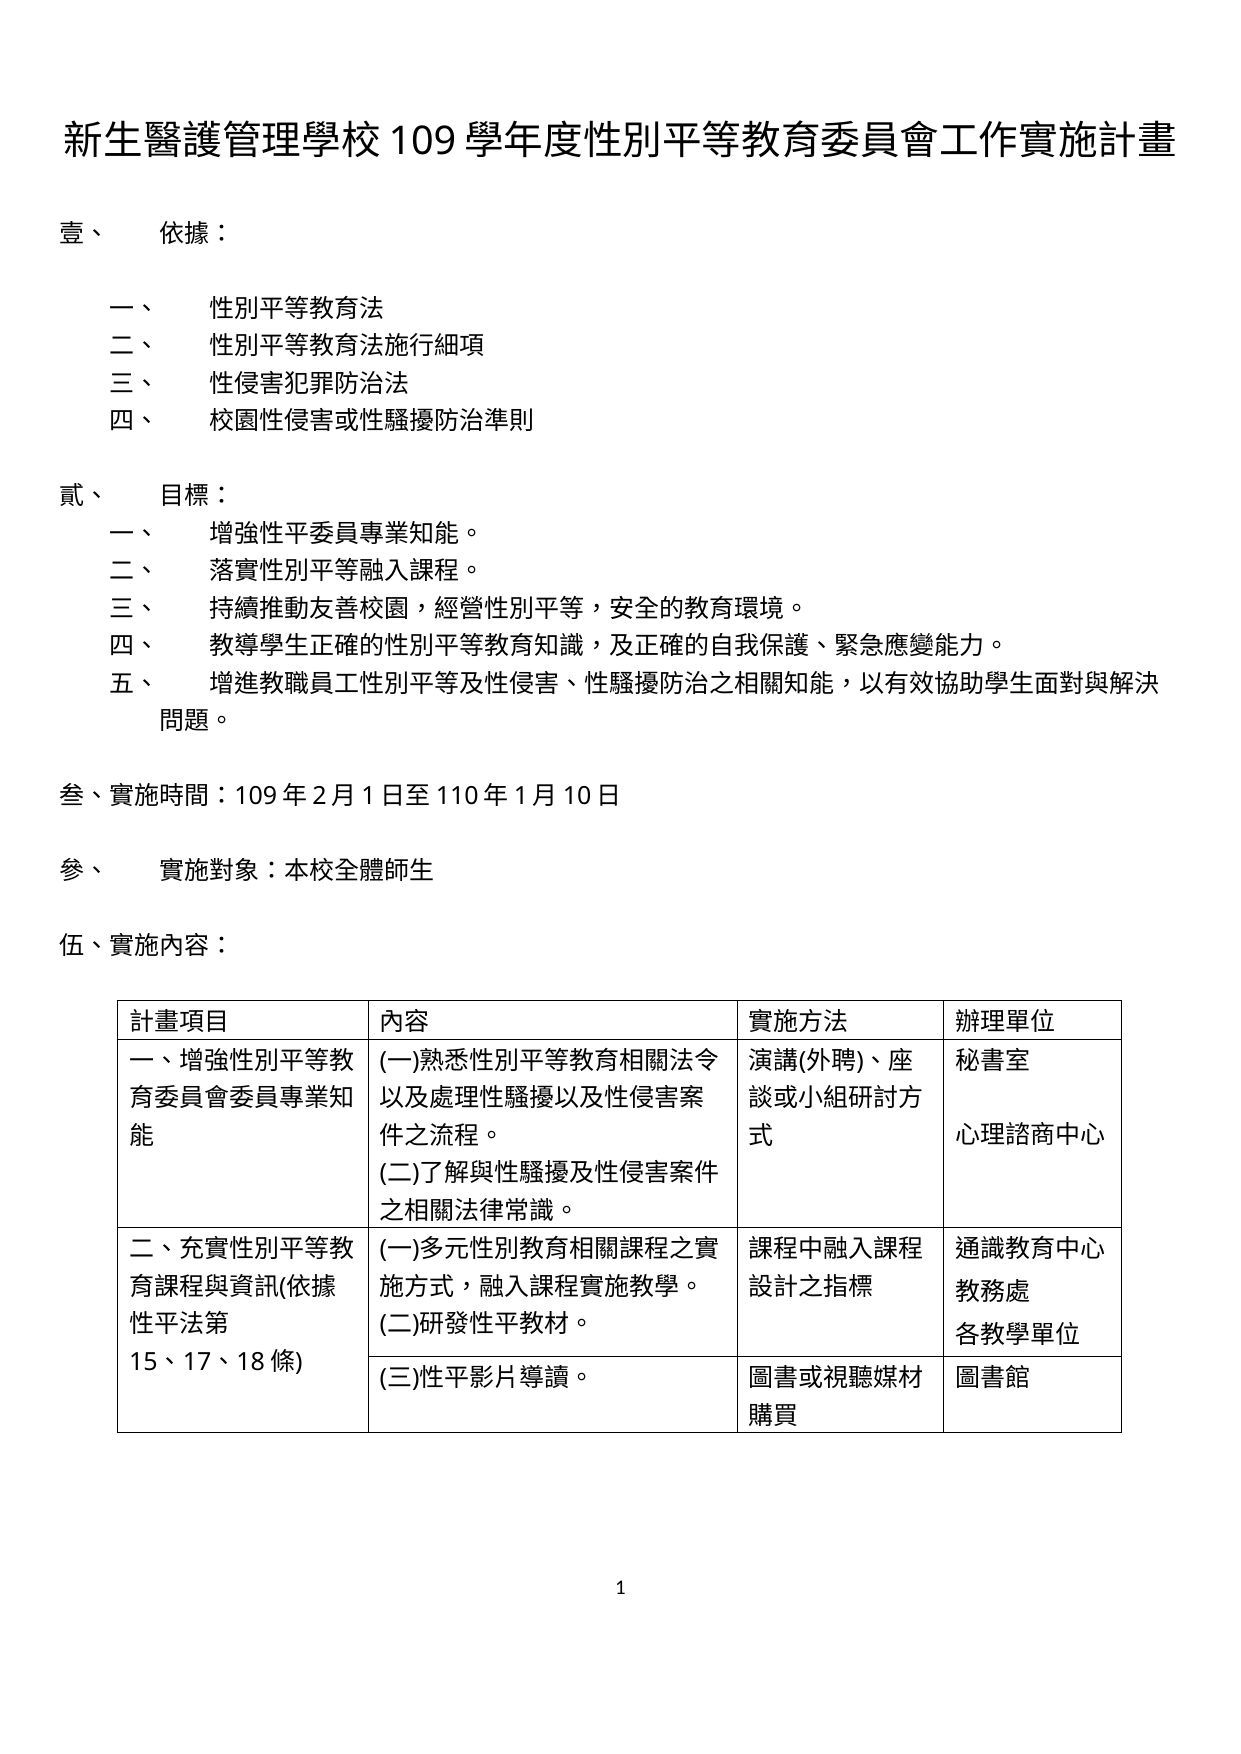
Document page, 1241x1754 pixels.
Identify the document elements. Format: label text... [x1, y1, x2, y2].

table_cell (三)性平影片導讀。 [369, 1357, 737, 1432]
text 新生醫護管理學校109學年度性別平等教育委員會工作實施計畫 [59, 100, 1181, 175]
table_cell (一)熟悉性別平等教育相關法令以及處理性騷擾以及性侵害案件之流程。 (二)了解與性騷擾及性侵害案件之相關法律常識。 [369, 1040, 737, 1227]
table_cell 秘書室 心理諮商中心 [944, 1040, 1121, 1227]
text 伍、實施內容： [59, 925, 1181, 963]
list 教導學生正確的性別平等教育知識，及正確的自我保護、緊急應變能力。 [109, 625, 1181, 663]
table_cell 圖書館 [944, 1357, 1121, 1432]
table_header 實施方法 [738, 1001, 943, 1039]
list 依據： [59, 213, 1181, 250]
table_cell 演講(外聘)、座談或小組研討方式 [738, 1040, 943, 1227]
table_cell 一、增強性別平等教育委員會委員專業知能 [118, 1040, 368, 1227]
list 實施對象：本校全體師生 [59, 850, 1181, 888]
table_header 內容 [369, 1001, 737, 1039]
table_cell (一)多元性別教育相關課程之實施方式，融入課程實施教學。 (二)研發性平教材。 [369, 1228, 737, 1356]
list 性侵害犯罪防治法 [109, 363, 1181, 400]
list 性別平等教育法 [109, 288, 1181, 325]
text 叁、實施時間：109年2月1日至110年1月10日 [59, 775, 1181, 813]
list 落實性別平等融入課程。 [109, 550, 1181, 588]
table_cell 通識教育中心 教務處 各教學單位 [944, 1228, 1121, 1356]
list 性別平等教育法施行細項 [109, 325, 1181, 363]
list 增強性平委員專業知能。 [109, 513, 1181, 550]
list 增進教職員工性別平等及性侵害、性騷擾防治之相關知能，以有效協助學生面對與解決問題。 [109, 663, 1181, 738]
table_header 計畫項目 [118, 1001, 368, 1039]
table_cell 圖書或視聽媒材購買 [738, 1357, 943, 1432]
table_cell 二、充實性別平等教育課程與資訊(依據性平法第15、17、18條) [118, 1228, 368, 1432]
table_cell 課程中融入課程設計之指標 [738, 1228, 943, 1356]
list 校園性侵害或性騷擾防治準則 [109, 400, 1181, 438]
list 持續推動友善校園，經營性別平等，安全的教育環境。 [109, 588, 1181, 625]
table_header 辦理單位 [944, 1001, 1121, 1039]
list 目標： [59, 475, 1181, 513]
